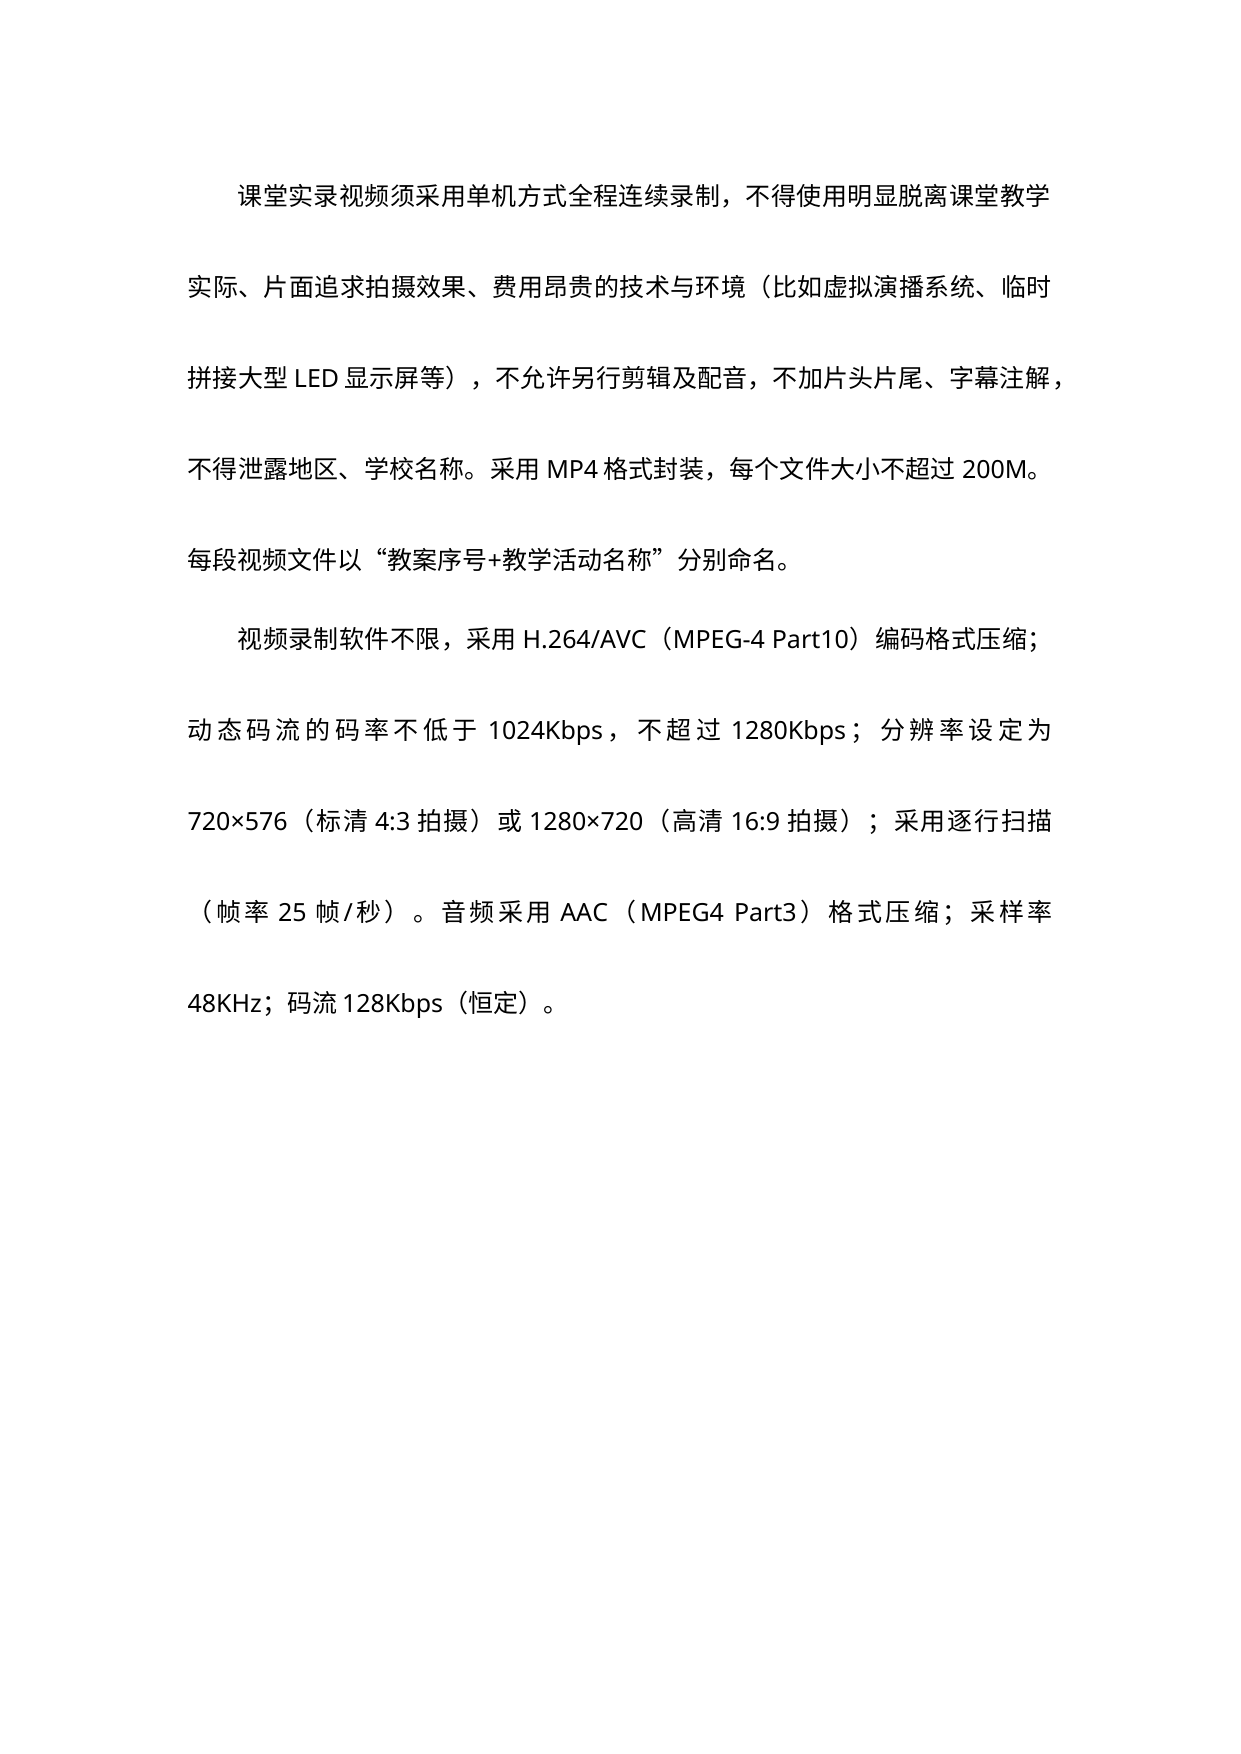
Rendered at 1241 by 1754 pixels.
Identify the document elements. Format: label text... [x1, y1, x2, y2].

text 视频录制软件不限，采用H.264/AVC（MPEG-4 Part10）编码格式压缩；动态码流的码率不低于1024Kbps，不超过1280Kbps；分辨率设定为720×576（标清4:3拍摄）或1280×720（高清16:9拍摄）；采用逐行扫描（帧率25帧/秒）。音频采用AAC（MPEG4 Part3）格式压缩；采样率48KHz；码流128Kbps（恒定）。 [187, 605, 1053, 1034]
text 课堂实录视频须采用单机方式全程连续录制，不得使用明显脱离课堂教学实际、片面追求拍摄效果、费用昂贵的技术与环境（比如虚拟演播系统、临时拼接大型LED显示屏等），不允许另行剪辑及配音，不加片头片尾、字幕注解，不得泄露地区、学校名称。采用MP4格式封装，每个文件大小不超过200M。每段视频文件以“教案序号+教学活动名称”分别命名。 [187, 162, 1053, 591]
